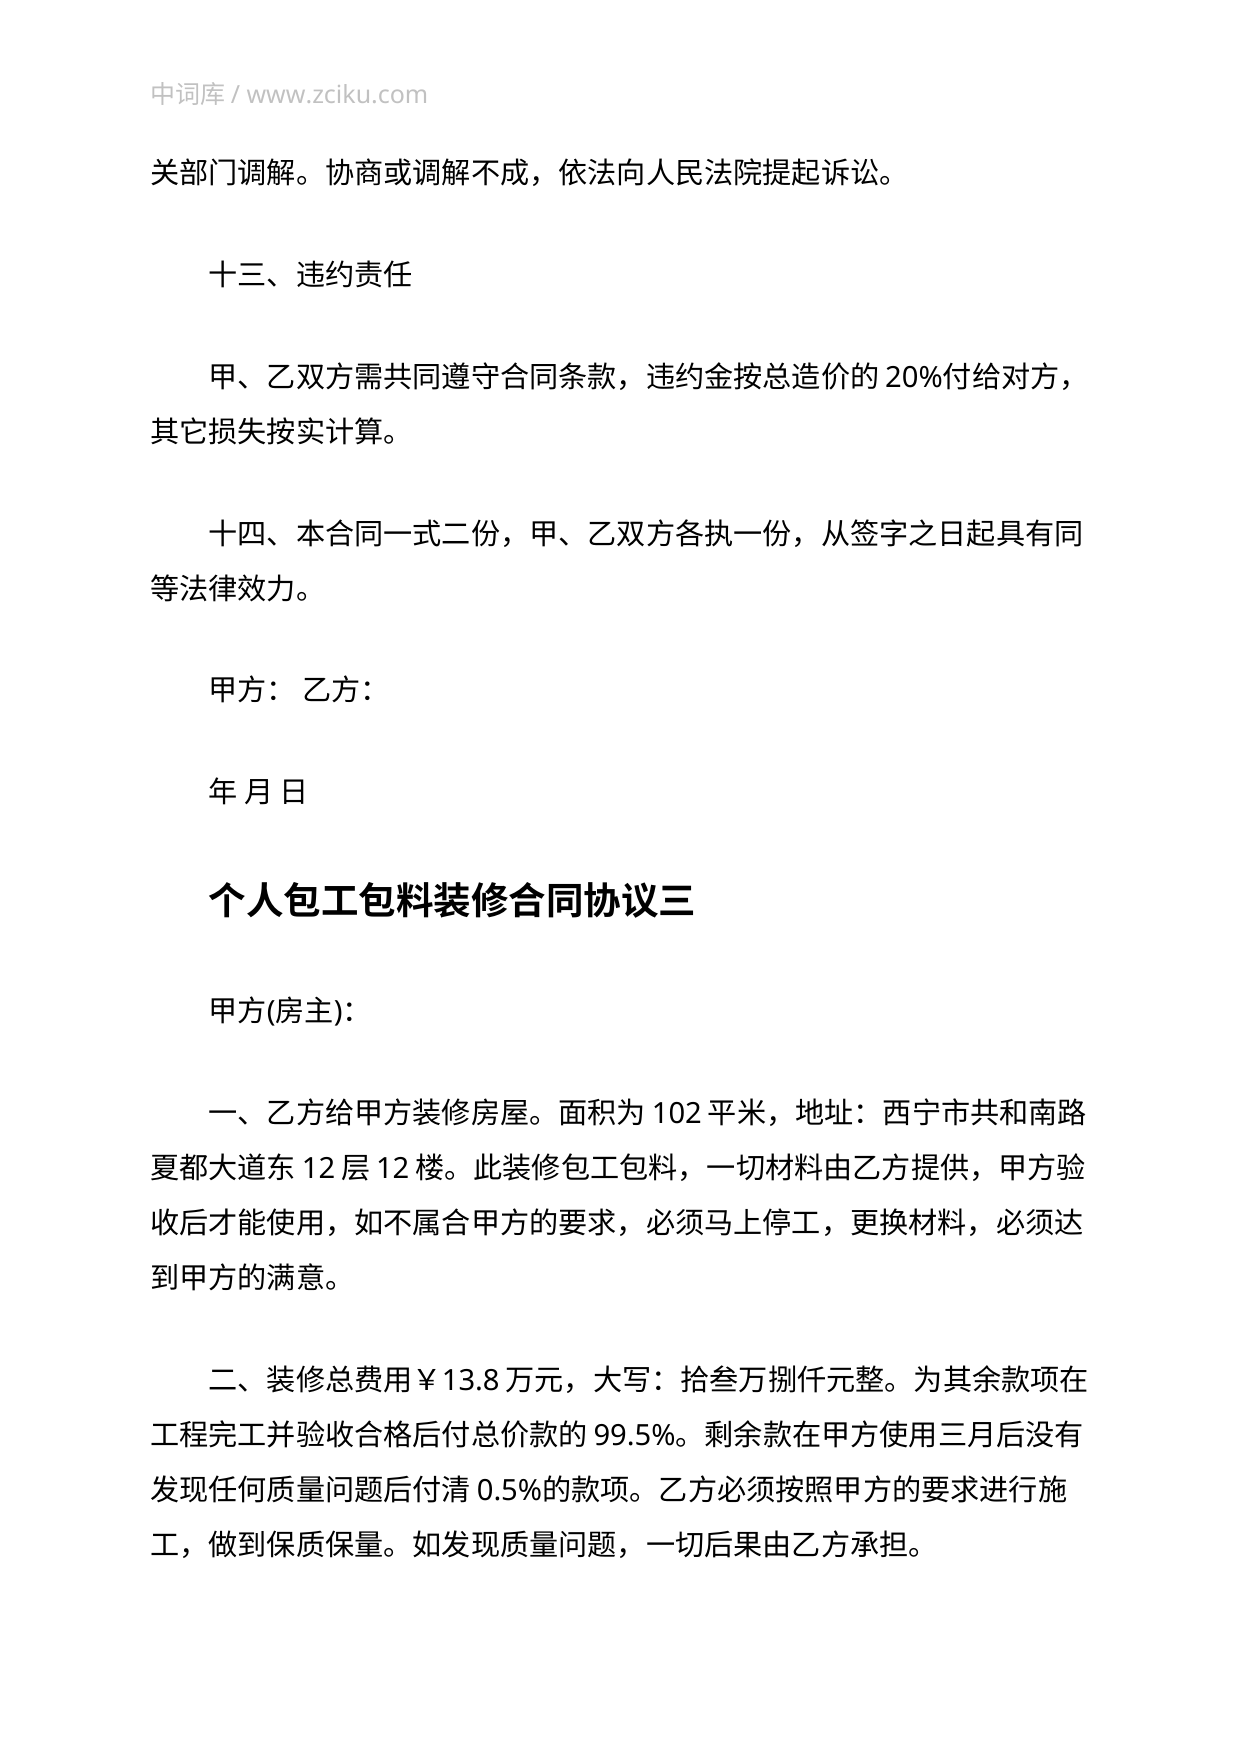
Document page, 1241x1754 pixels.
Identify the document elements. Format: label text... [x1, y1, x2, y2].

text 十三、违约责任 [150, 252, 1090, 294]
text 甲方(房主)： [150, 988, 1090, 1030]
text 个人包工包料装修合同协议三 [150, 871, 1090, 925]
text 十四、本合同一式二份，甲、乙双方各执一份，从签字之日起具有同等法律效力。 [150, 510, 1090, 607]
text 甲方： 乙方： [150, 667, 1090, 709]
text 甲、乙双方需共同遵守合同条款，违约金按总造价的20%付给对方，其它损失按实计算。 [150, 353, 1090, 451]
text 二、装修总费用￥13.8万元，大写：拾叁万捌仟元整。为其余款项在工程完工并验收合格后付总价款的99.5%。剩余款在甲方使用三月后没有发现任何质量问题后付清0.5%的款项。乙方必须按照甲方的要求进行施工，做到保质保量。如发现质量问题，一切后果由乙方承担。 [150, 1357, 1090, 1564]
text 年 月 日 [150, 769, 1090, 811]
text 一、乙方给甲方装修房屋。面积为102平米，地址：西宁市共和南路夏都大道东12层12楼。此装修包工包料，一切材料由乙方提供，甲方验收后才能使用，如不属合甲方的要求，必须马上停工，更换材料，必须达到甲方的满意。 [150, 1090, 1090, 1297]
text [150, 150, 1090, 192]
